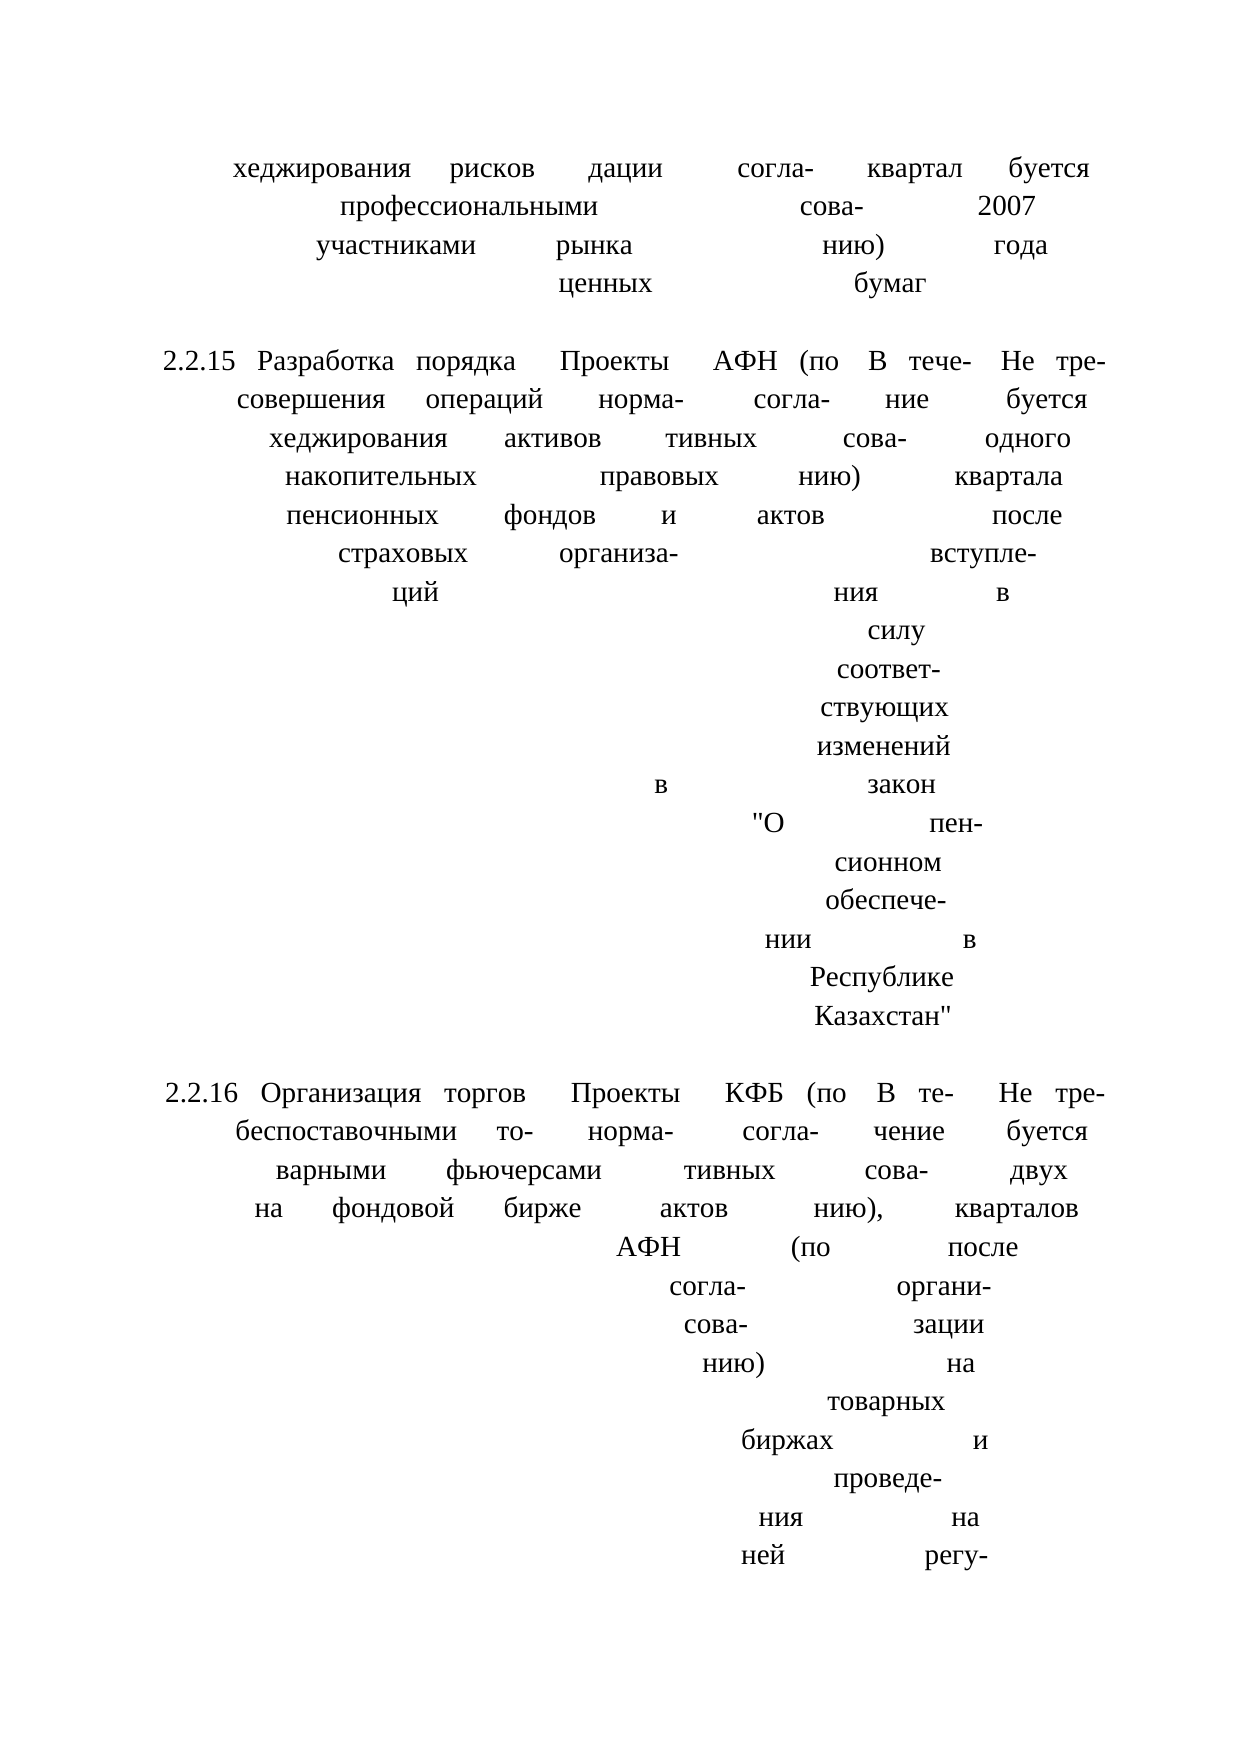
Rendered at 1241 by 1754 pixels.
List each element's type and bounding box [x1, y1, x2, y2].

text [112, 150, 1128, 1571]
